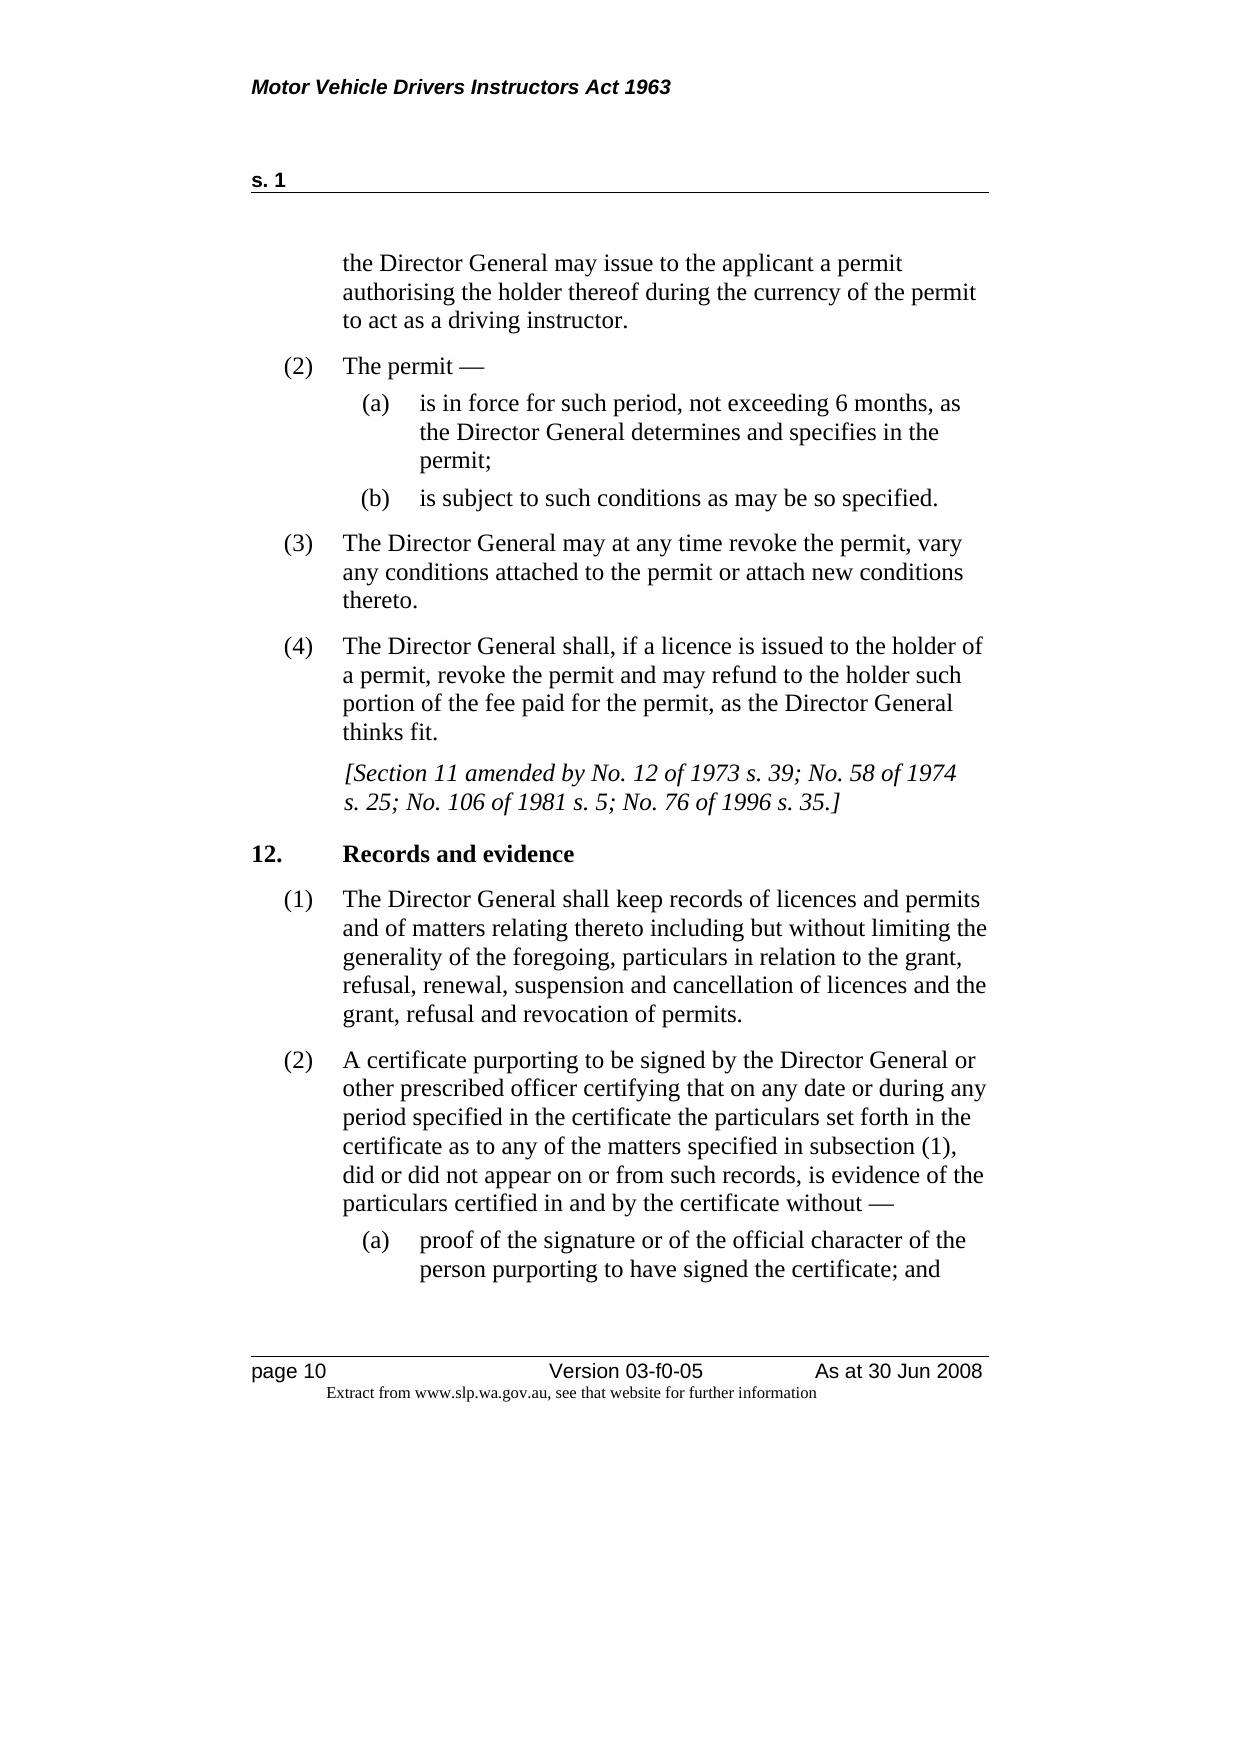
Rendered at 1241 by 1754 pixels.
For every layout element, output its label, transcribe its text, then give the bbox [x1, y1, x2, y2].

text (3) The Director General may at any time revoke the permit, vary any conditions attached to the permit or attach new conditions thereto. [251, 528, 989, 614]
subtitle 12. Records and evidence [251, 839, 989, 868]
text [Section 11 amended by No. 12 of 1973 s. 39; No. 58 of 1974 s. 25; No. 106 of 1981 s. 5; No. 76 of 1996 s. 35.] [251, 758, 989, 816]
text (a) proof of the signature or of the official character of the person purporting to have signed the certificate; and [251, 1226, 989, 1283]
text the Director General may issue to the applicant a permit authorising the holder thereof during the currency of the permit to act as a driving instructor. [251, 248, 989, 334]
text (4) The Director General shall, if a licence is issued to the holder of a permit, revoke the permit and may refund to the holder such portion of the fee paid for the permit, as the Director General thinks fit. [251, 631, 989, 746]
text (a) is in force for such period, not exceeding 6 months, as the Director General determines and specifies in the permit; [251, 388, 989, 474]
text (1) The Director General shall keep records of licences and permits and of matters relating thereto including but without limiting the generality of the foregoing, particulars in relation to the grant, refusal, renewal, suspension and cancellation of licences and the grant, refusal and revocation of permits. [251, 884, 989, 1028]
text (b) is subject to such conditions as may be so specified. [251, 483, 989, 511]
text (2) A certificate purporting to be signed by the Director General or other prescribed officer certifying that on any date or during any period specified in the certificate the particulars set forth in the certificate as to any of the matters specified in subsection (1), did or did not appear on or from such records, is evidence of the particulars certified in and by the certificate without — [251, 1045, 989, 1217]
text (2) The permit — [251, 351, 989, 380]
